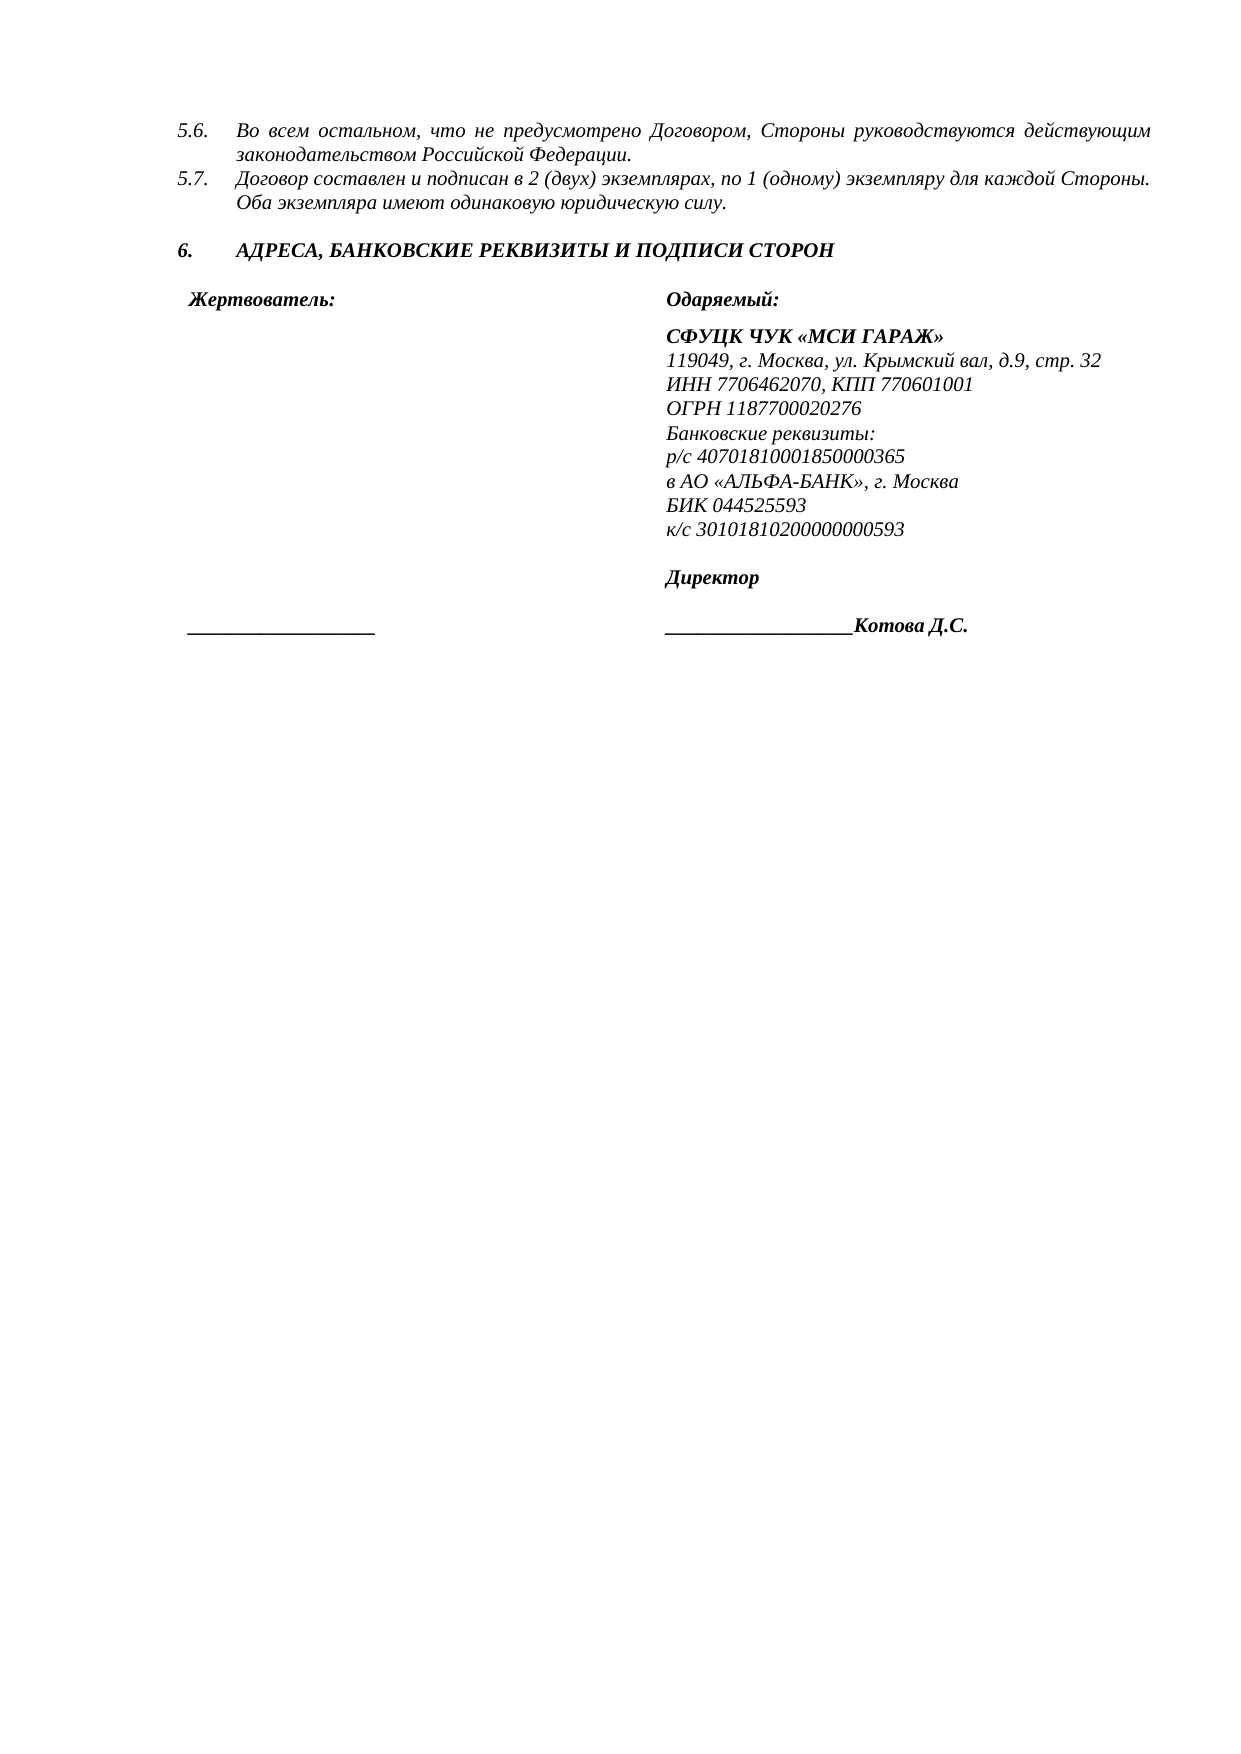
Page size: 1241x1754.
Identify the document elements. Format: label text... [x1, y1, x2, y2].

table_header Одаряемый: [655, 287, 1164, 324]
table_cell СФУЦК ЧУК «МСИ ГАРАЖ» 119049, г. Москва, ул. Крымский вал, д.9, стр. 32 ИНН 7706462070, КПП 770601001 ОГРН 1187700020276 Банковские реквизиты: р/с 40701810001850000365 в АО «АЛЬФА-БАНК», г. Москва БИК 044525593 к/с 30101810200000000593 Директор __________________Котова Д.С. [655, 324, 1164, 767]
table_header Жертвователь: [177, 287, 655, 324]
list Договор составлен и подписан в 2 (двух) экземплярах, по 1 (одному) экземпляру для каждой Стороны. Оба экземпляра имеют одинаковую юридическую силу. [177, 166, 1152, 214]
table_cell __________________ [177, 324, 655, 767]
list АДРЕСА, БАНКОВСКИЕ РЕКВИЗИТЫ И ПОДПИСИ СТОРОН [177, 238, 1152, 262]
list Во всем остальном, что не предусмотрено Договором, Стороны руководствуются действующим законодательством Российской Федерации. [177, 118, 1152, 166]
